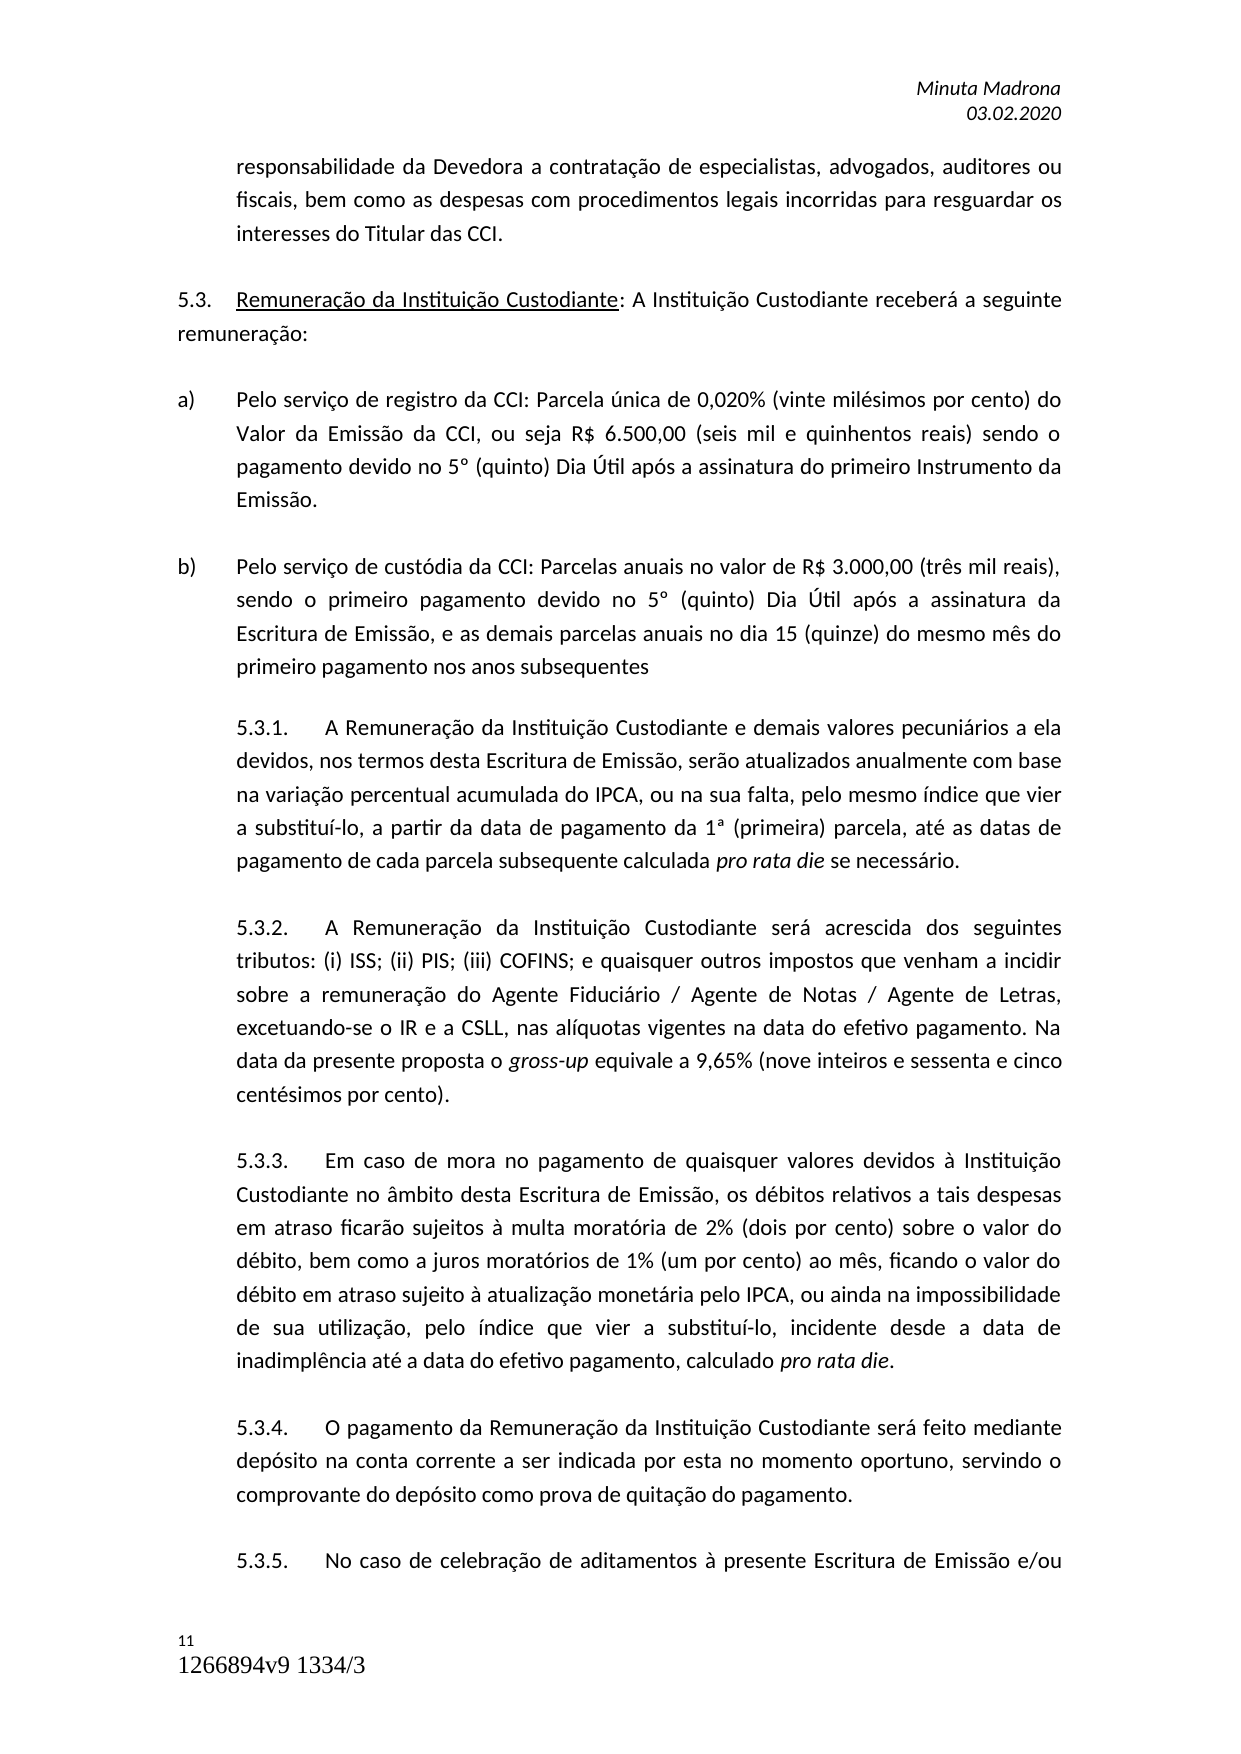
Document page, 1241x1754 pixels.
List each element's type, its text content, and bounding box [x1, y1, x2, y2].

list O pagamento da Remuneração da Instituição Custodiante será feito mediante depósito na conta corrente a ser indicada por esta no momento oportuno, servindo o comprovante do depósito como prova de quitação do pagamento. [236, 1409, 1063, 1509]
list A Remuneração da Instituição Custodiante e demais valores pecuniários a ela devidos, nos termos desta Escritura de Emissão, serão atualizados anualmente com base na variação percentual acumulada do IPCA, ou na sua falta, pelo mesmo índice que vier a substituí-lo, a partir da data de pagamento da 1ª (primeira) parcela, até as datas de pagamento de cada parcela subsequente calculada pro rata die se necessário. [236, 709, 1063, 876]
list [236, 148, 1063, 248]
list Pelo serviço de registro da CCI: Parcela única de 0,020% (vinte milésimos por cento) do Valor da Emissão da CCI, ou seja R$ 6.500,00 (seis mil e quinhentos reais) sendo o pagamento devido no 5º (quinto) Dia Útil após a assinatura do primeiro Instrumento da Emissão. [177, 381, 1063, 514]
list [236, 1542, 1063, 1576]
list Pelo serviço de custódia da CCI: Parcelas anuais no valor de R$ 3.000,00 (três mil reais), sendo o primeiro pagamento devido no 5º (quinto) Dia Útil após a assinatura da Escritura de Emissão, e as demais parcelas anuais no dia 15 (quinze) do mesmo mês do primeiro pagamento nos anos subsequentes [177, 548, 1063, 681]
list Remuneração da Instituição Custodiante: A Instituição Custodiante receberá a seguinte remuneração: [177, 281, 1063, 348]
list A Remuneração da Instituição Custodiante será acrescida dos seguintes tributos: (i) ISS; (ii) PIS; (iii) COFINS; e quaisquer outros impostos que venham a incidir sobre a remuneração do Agente Fiduciário / Agente de Notas / Agente de Letras, excetuando-se o IR e a CSLL, nas alíquotas vigentes na data do efetivo pagamento. Na data da presente proposta o gross-up equivale a 9,65% (nove inteiros e sessenta e cinco centésimos por cento). [236, 909, 1063, 1109]
list Em caso de mora no pagamento de quaisquer valores devidos à Instituição Custodiante no âmbito desta Escritura de Emissão, os débitos relativos a tais despesas em atraso ficarão sujeitos à multa moratória de 2% (dois por cento) sobre o valor do débito, bem como a juros moratórios de 1% (um por cento) ao mês, ficando o valor do débito em atraso sujeito à atualização monetária pelo IPCA, ou ainda na impossibilidade de sua utilização, pelo índice que vier a substituí-lo, incidente desde a data de inadimplência até a data do efetivo pagamento, calculado pro rata die. [236, 1142, 1063, 1376]
